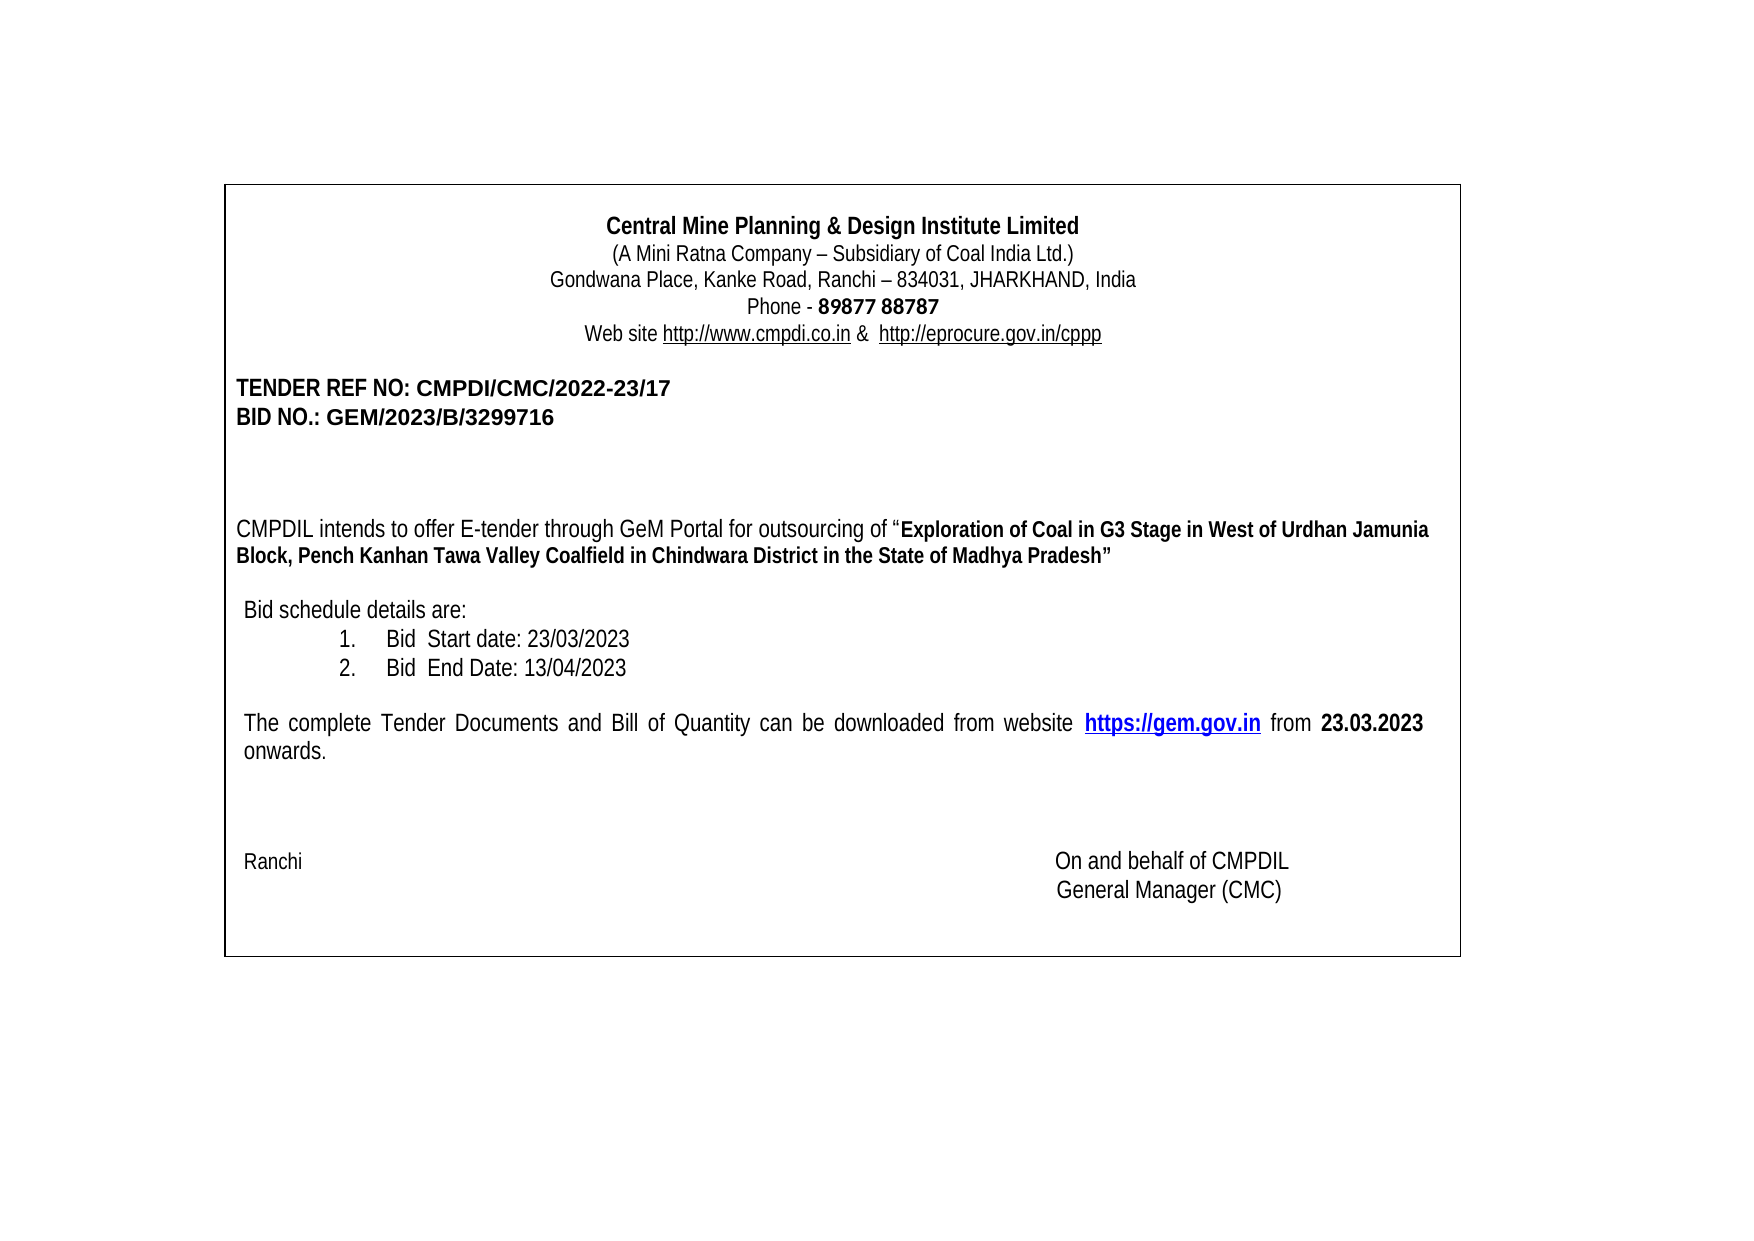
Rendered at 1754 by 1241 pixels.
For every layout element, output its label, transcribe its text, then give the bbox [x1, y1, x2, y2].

table_header Central Mine Planning & Design Institute Limited (A Mini Ratna Company – Subsidiary of Coal India Ltd.) Gondwana Place, Kanke Road, Ranchi – 834031, JHARKHAND, India Phone - 89877 88787 Web site http://www.cmpdi.co.in & http://eprocure.gov.in/cppp TENDER REF NO: CMPDI/CMC/2022-23/17 BID NO.: GEM/2023/B/3299716 CMPDIL intends to offer E-tender through GeM Portal for outsourcing of “Exploration of Coal in G3 Stage in West of Urdhan Jamunia Block, Pench Kanhan Tawa Valley Coalfield in Chindwara District in the State of Madhya Pradesh” Bid schedule details are: Bid Start date: 23/03/2023 Bid End Date: 13/04/2023 The complete Tender Documents and Bill of Quantity can be downloaded from website https://gem.gov.in from 23.03.2023 onwards. Ranchi On and behalf of CMPDIL General Manager (CMC) [226, 185, 1460, 956]
